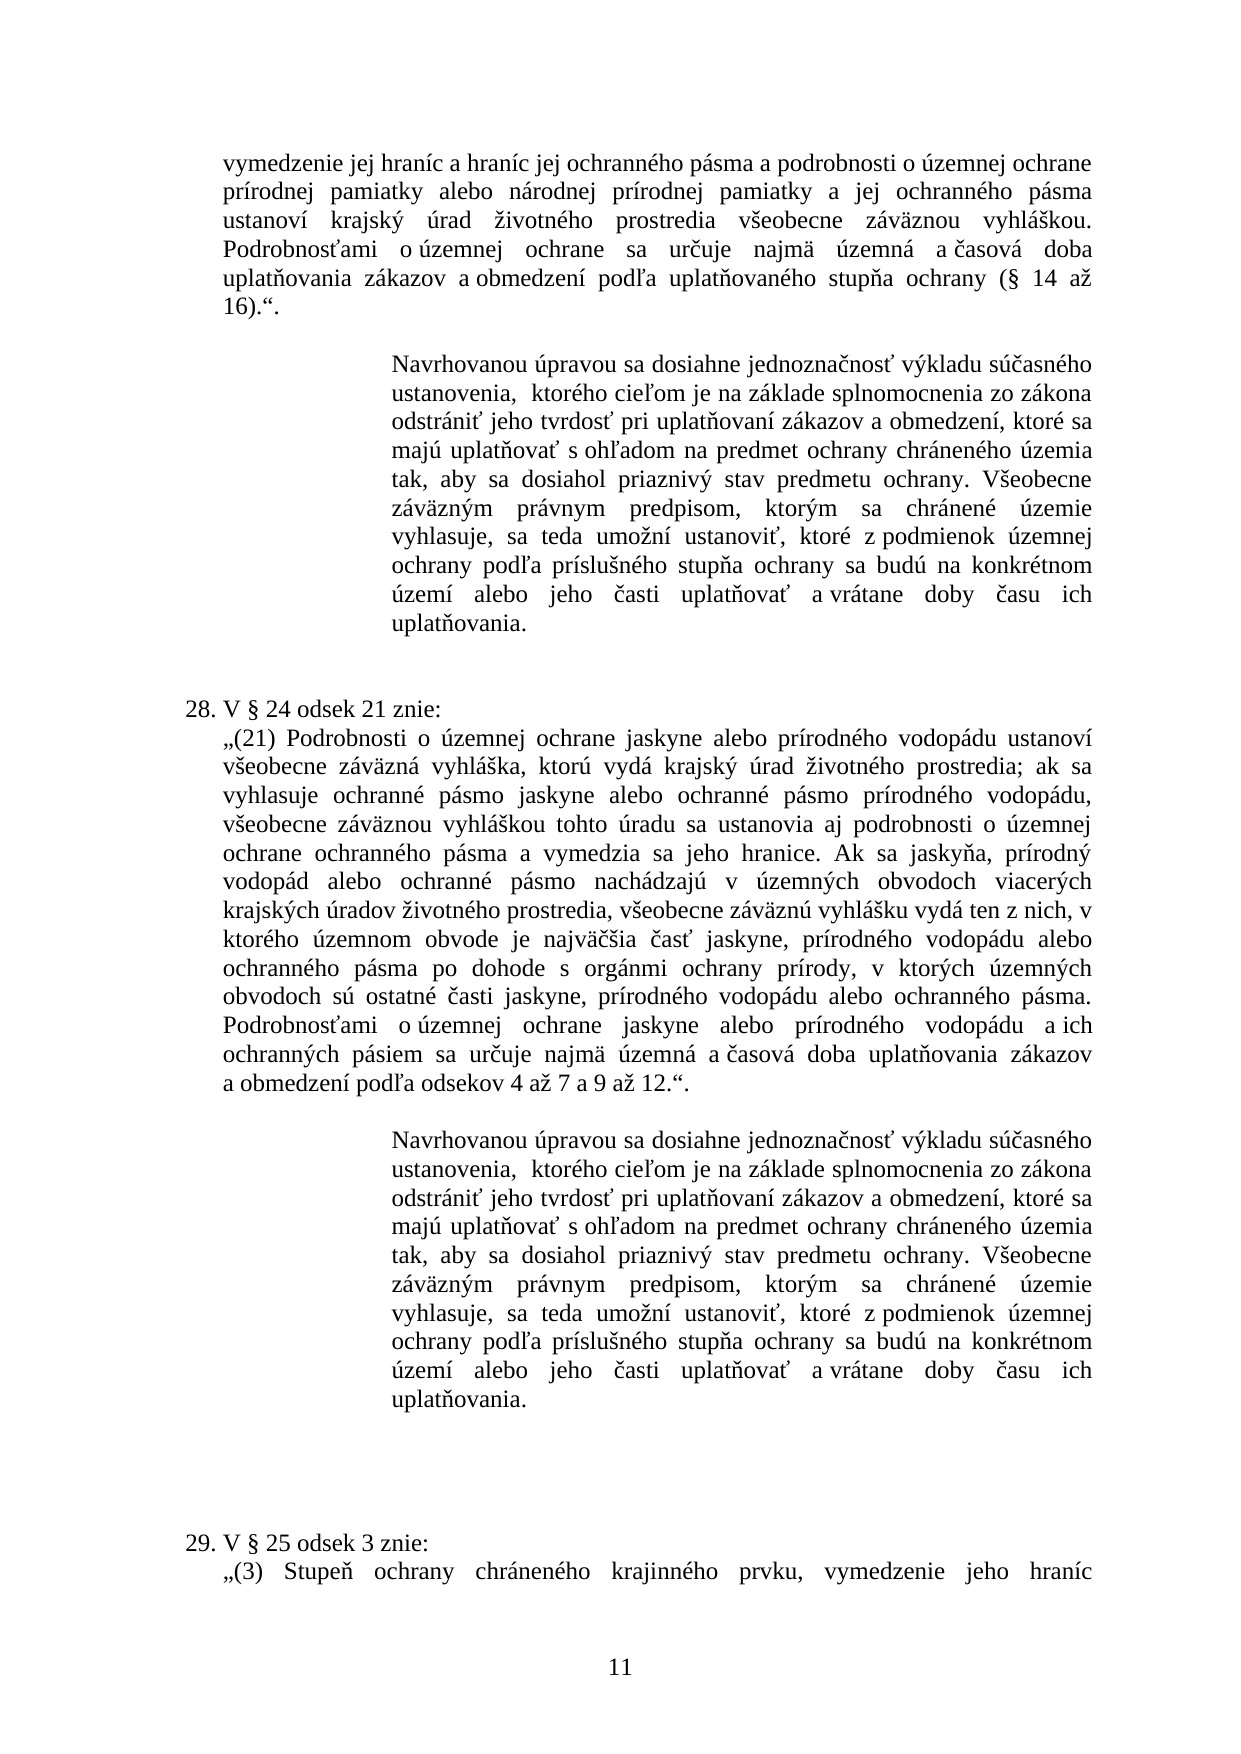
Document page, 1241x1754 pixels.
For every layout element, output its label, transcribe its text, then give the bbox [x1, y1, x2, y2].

text „(21) Podrobnosti o územnej ochrane jaskyne alebo prírodného vodopádu ustanoví všeobecne záväzná vyhláška, ktorú vydá krajský úrad životného prostredia; ak sa vyhlasuje ochranné pásmo jaskyne alebo ochranné pásmo prírodného vodopádu, všeobecne záväznou vyhláškou tohto úradu sa ustanovia aj podrobnosti o územnej ochrane ochranného pásma a vymedzia sa jeho hranice. Ak sa jaskyňa, prírodný vodopád alebo ochranné pásmo nachádzajú v územných obvodoch viacerých krajských úradov životného prostredia, všeobecne záväznú vyhlášku vydá ten z nich, v ktorého územnom obvode je najväčšia časť jaskyne, prírodného vodopádu alebo ochranného pásma po dohode s orgánmi ochrany prírody, v ktorých územných obvodoch sú ostatné časti jaskyne, prírodného vodopádu alebo ochranného pásma. Podrobnosťami o územnej ochrane jaskyne alebo prírodného vodopádu a ich ochranných pásiem sa určuje najmä územná a časová doba uplatňovania zákazov a obmedzení podľa odsekov 4 až 7 a 9 až 12.“. [223, 723, 1093, 1096]
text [223, 1556, 1093, 1585]
text 29. V § 25 odsek 3 znie: [185, 1528, 1093, 1556]
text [223, 148, 1093, 320]
text 28. V § 24 odsek 21 znie: [185, 694, 1093, 723]
